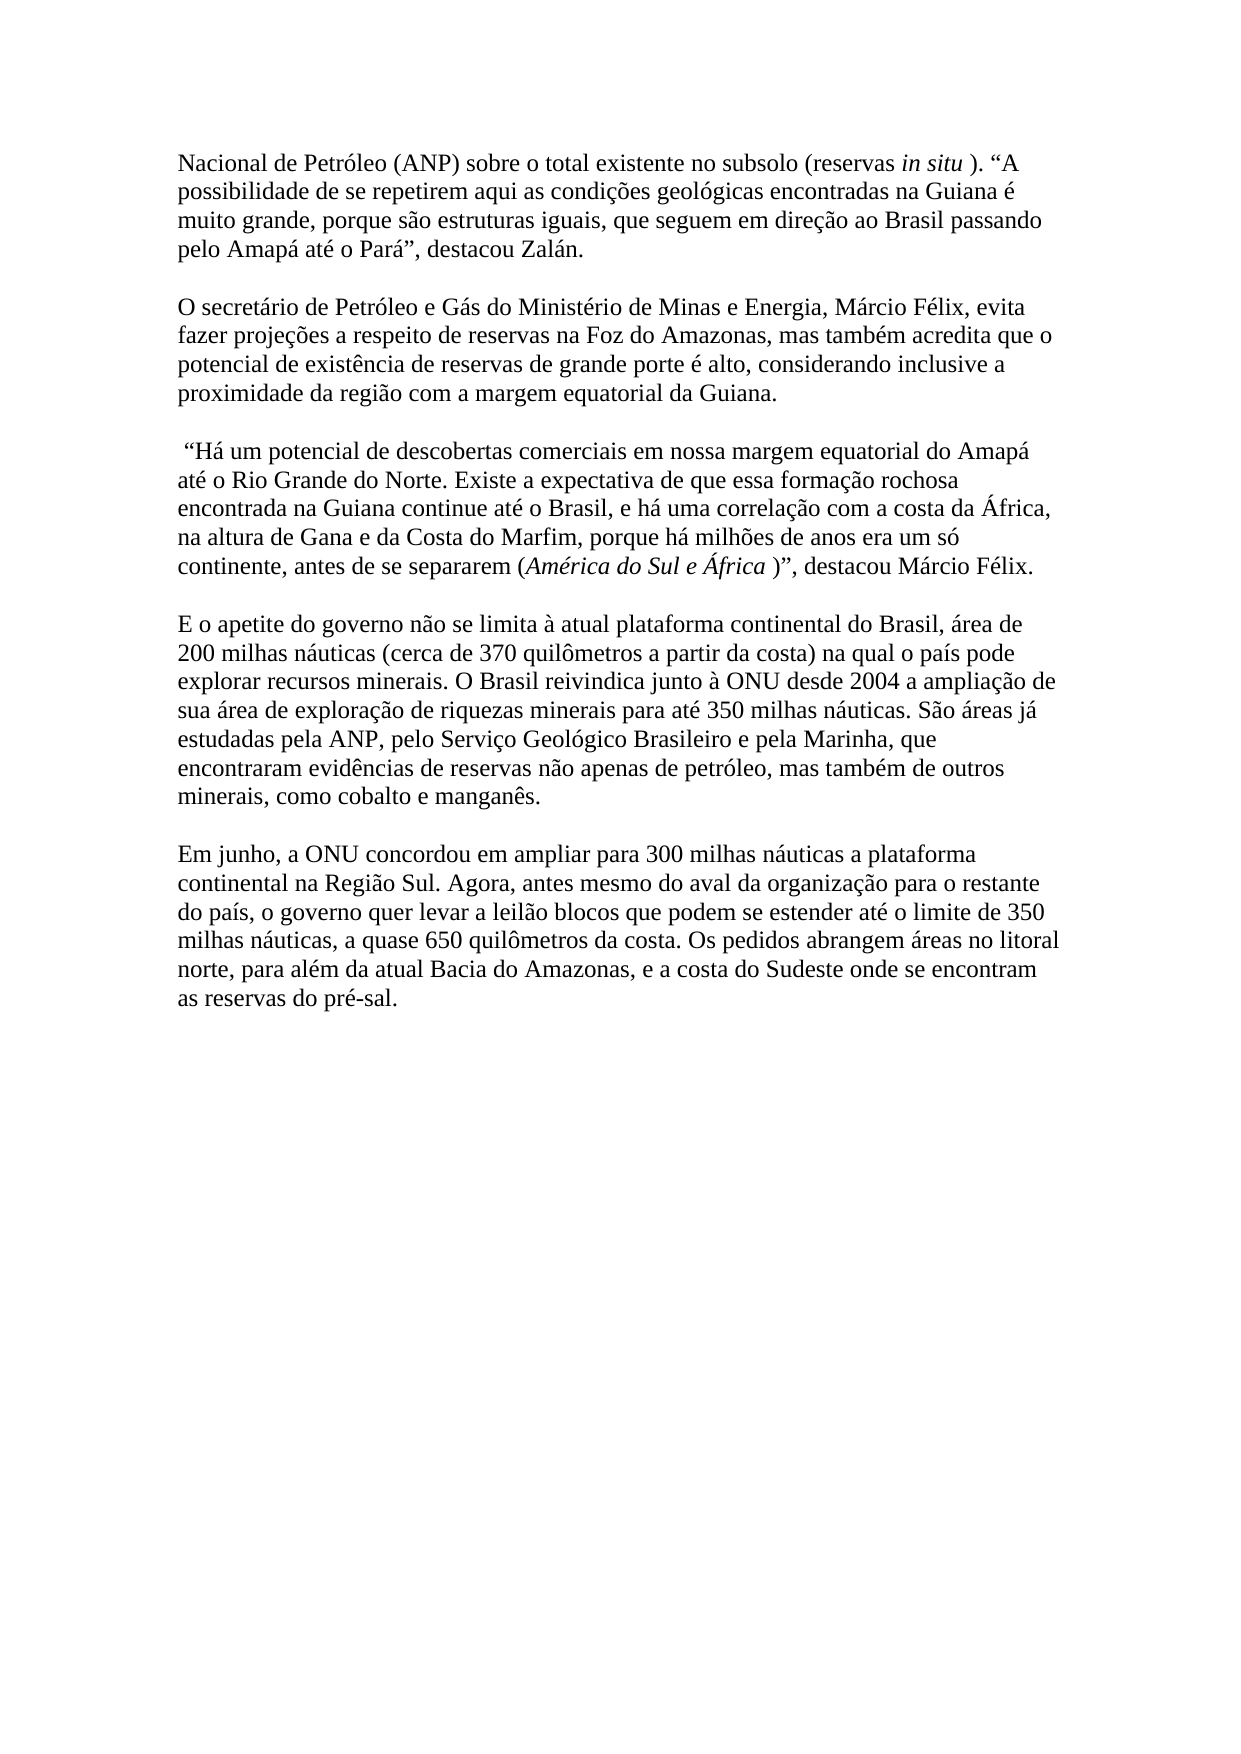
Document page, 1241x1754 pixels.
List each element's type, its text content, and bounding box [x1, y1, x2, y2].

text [177, 148, 1063, 263]
text “Há um potencial de descobertas comerciais em nossa margem equatorial do Amapá até o Rio Grande do Norte. Existe a expectativa de que essa formação rochosa encontrada na Guiana continue até o Brasil, e há uma correlação com a costa da África, na altura de Gana e da Costa do Marfim, porque há milhões de anos era um só continente, antes de se separarem (América do Sul e África )”, destacou Márcio Félix. [177, 436, 1063, 580]
text Em junho, a ONU concordou em ampliar para 300 milhas náuticas a plataforma continental na Região Sul. Agora, antes mesmo do aval da organização para o restante do país, o governo quer levar a leilão blocos que podem se estender até o limite de 350 milhas náuticas, a quase 650 quilômetros da costa. Os pedidos abrangem áreas no litoral norte, para além da atual Bacia do Amazonas, e a costa do Sudeste onde se encontram as reservas do pré-sal. [177, 839, 1063, 1012]
text O secretário de Petróleo e Gás do Ministério de Minas e Energia, Márcio Félix, evita fazer projeções a respeito de reservas na Foz do Amazonas, mas também acredita que o potencial de existência de reservas de grande porte é alto, considerando inclusive a proximidade da região com a margem equatorial da Guiana. [177, 292, 1063, 407]
text E o apetite do governo não se limita à atual plataforma continental do Brasil, área de 200 milhas náuticas (cerca de 370 quilômetros a partir da costa) na qual o país pode explorar recursos minerais. O Brasil reivindica junto à ONU desde 2004 a ampliação de sua área de exploração de riquezas minerais para até 350 milhas náuticas. São áreas já estudadas pela ANP, pelo Serviço Geológico Brasileiro e pela Marinha, que encontraram evidências de reservas não apenas de petróleo, mas também de outros minerais, como cobalto e manganês. [177, 609, 1063, 810]
